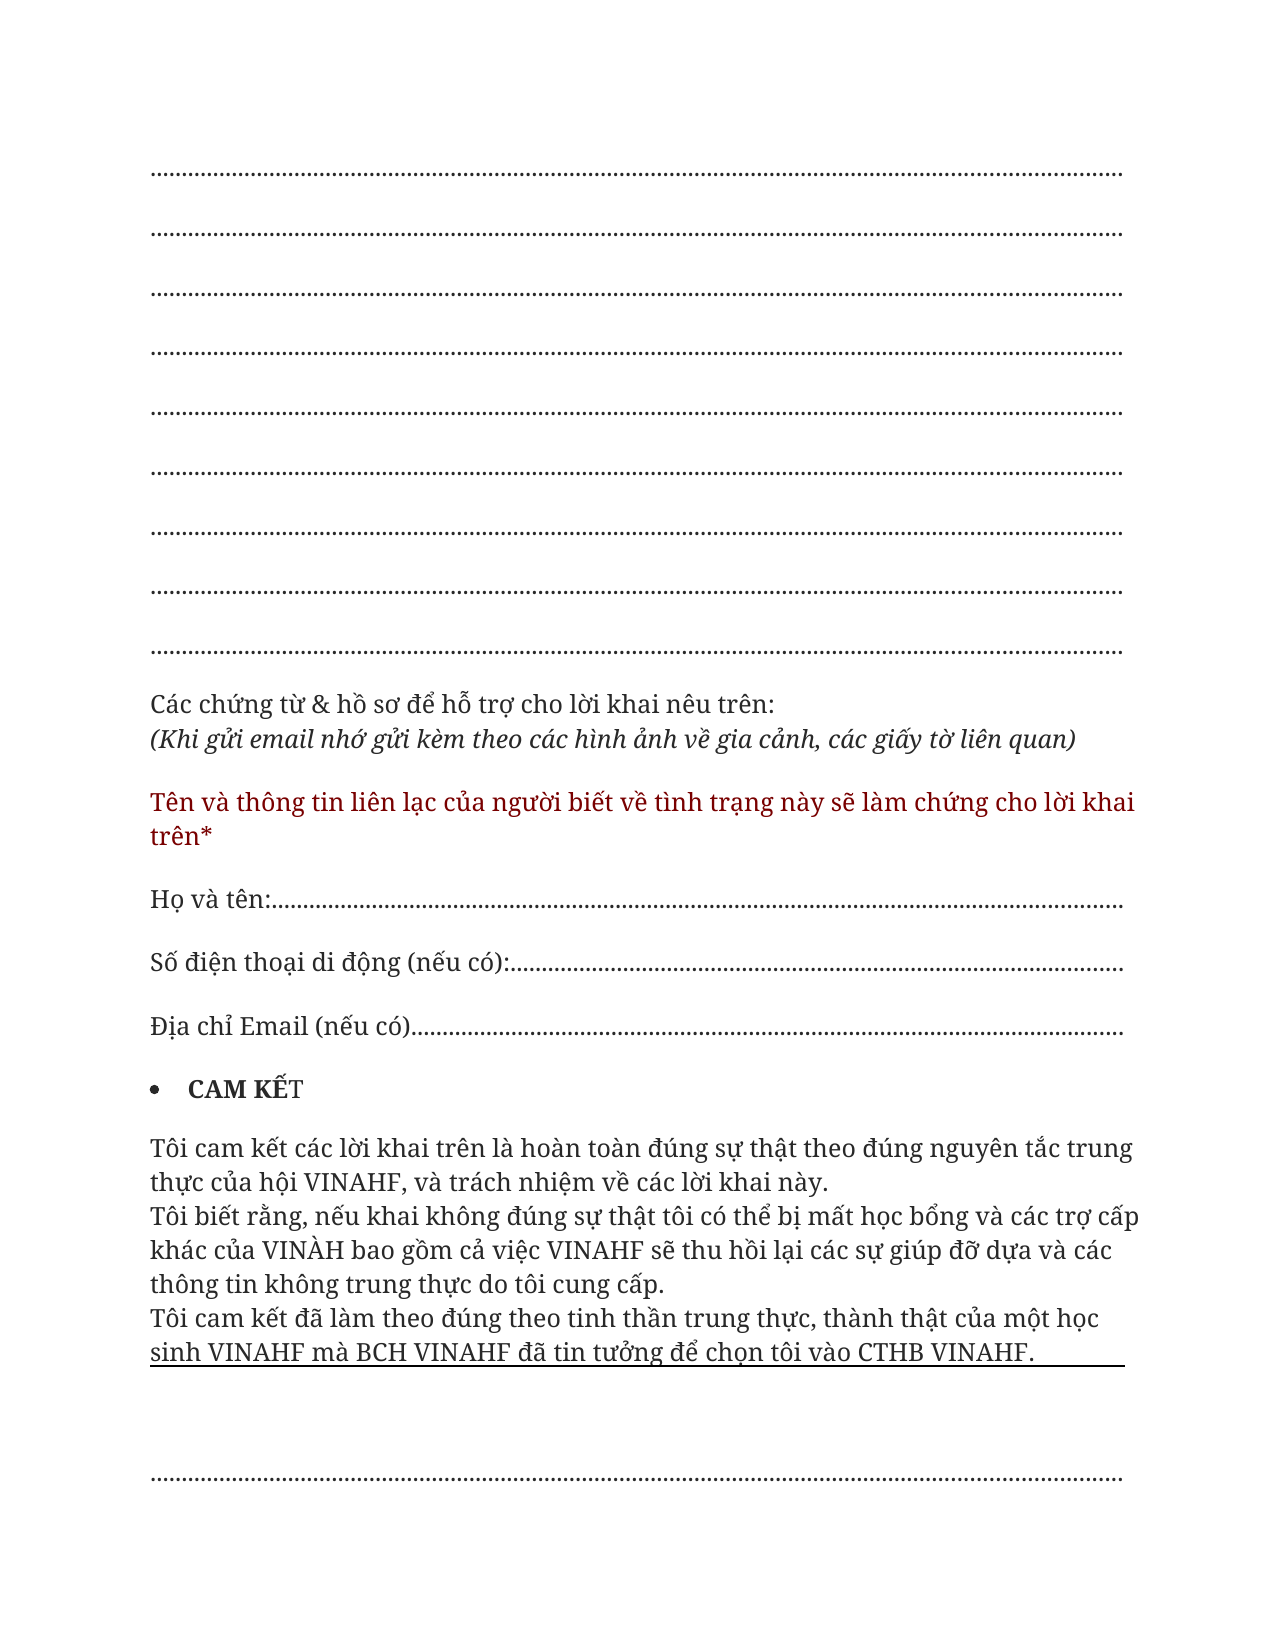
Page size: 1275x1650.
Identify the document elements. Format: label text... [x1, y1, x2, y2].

text Địa chỉ Email (nếu có) [150, 1008, 1148, 1042]
text Tôi cam kết các lời khai trên là hoàn toàn đúng sự thật theo đúng nguyên tắc trung thực của hội VINAHF, và trách nhiệm về các lời khai này. Tôi biết rằng, nếu khai không đúng sự thật tôi có thể bị mất học bổng và các trợ cấp khác của VINÀH bao gồm cả việc VINAHF sẽ thu hồi lại các sự giúp đỡ dựa và các thông tin không trung thực do tôi cung cấp. Tôi cam kết đã làm theo đúng theo tinh thần trung thực, thành thật của một học sinh VINAHF mà BCH VINAHF đã tin tưởng để chọn tôi vào CTHB VINAHF.Top of Form [150, 1131, 1148, 1369]
text Tên và thông tin liên lạc của người biết về tình trạng này sẽ làm chứng cho lời khai trên* [150, 784, 1148, 853]
text Số điện thoại di động (nếu có): [150, 945, 1148, 979]
text Các chứng từ & hồ sơ để hỗ trợ cho lời khai nêu trên: (Khi gửi email nhớ gửi kèm theo các hình ảnh về gia cảnh, các giấy tờ liên quan) [150, 687, 1148, 755]
text Họ và tên: [150, 882, 1148, 916]
list CAM KẾT [150, 1071, 1148, 1106]
